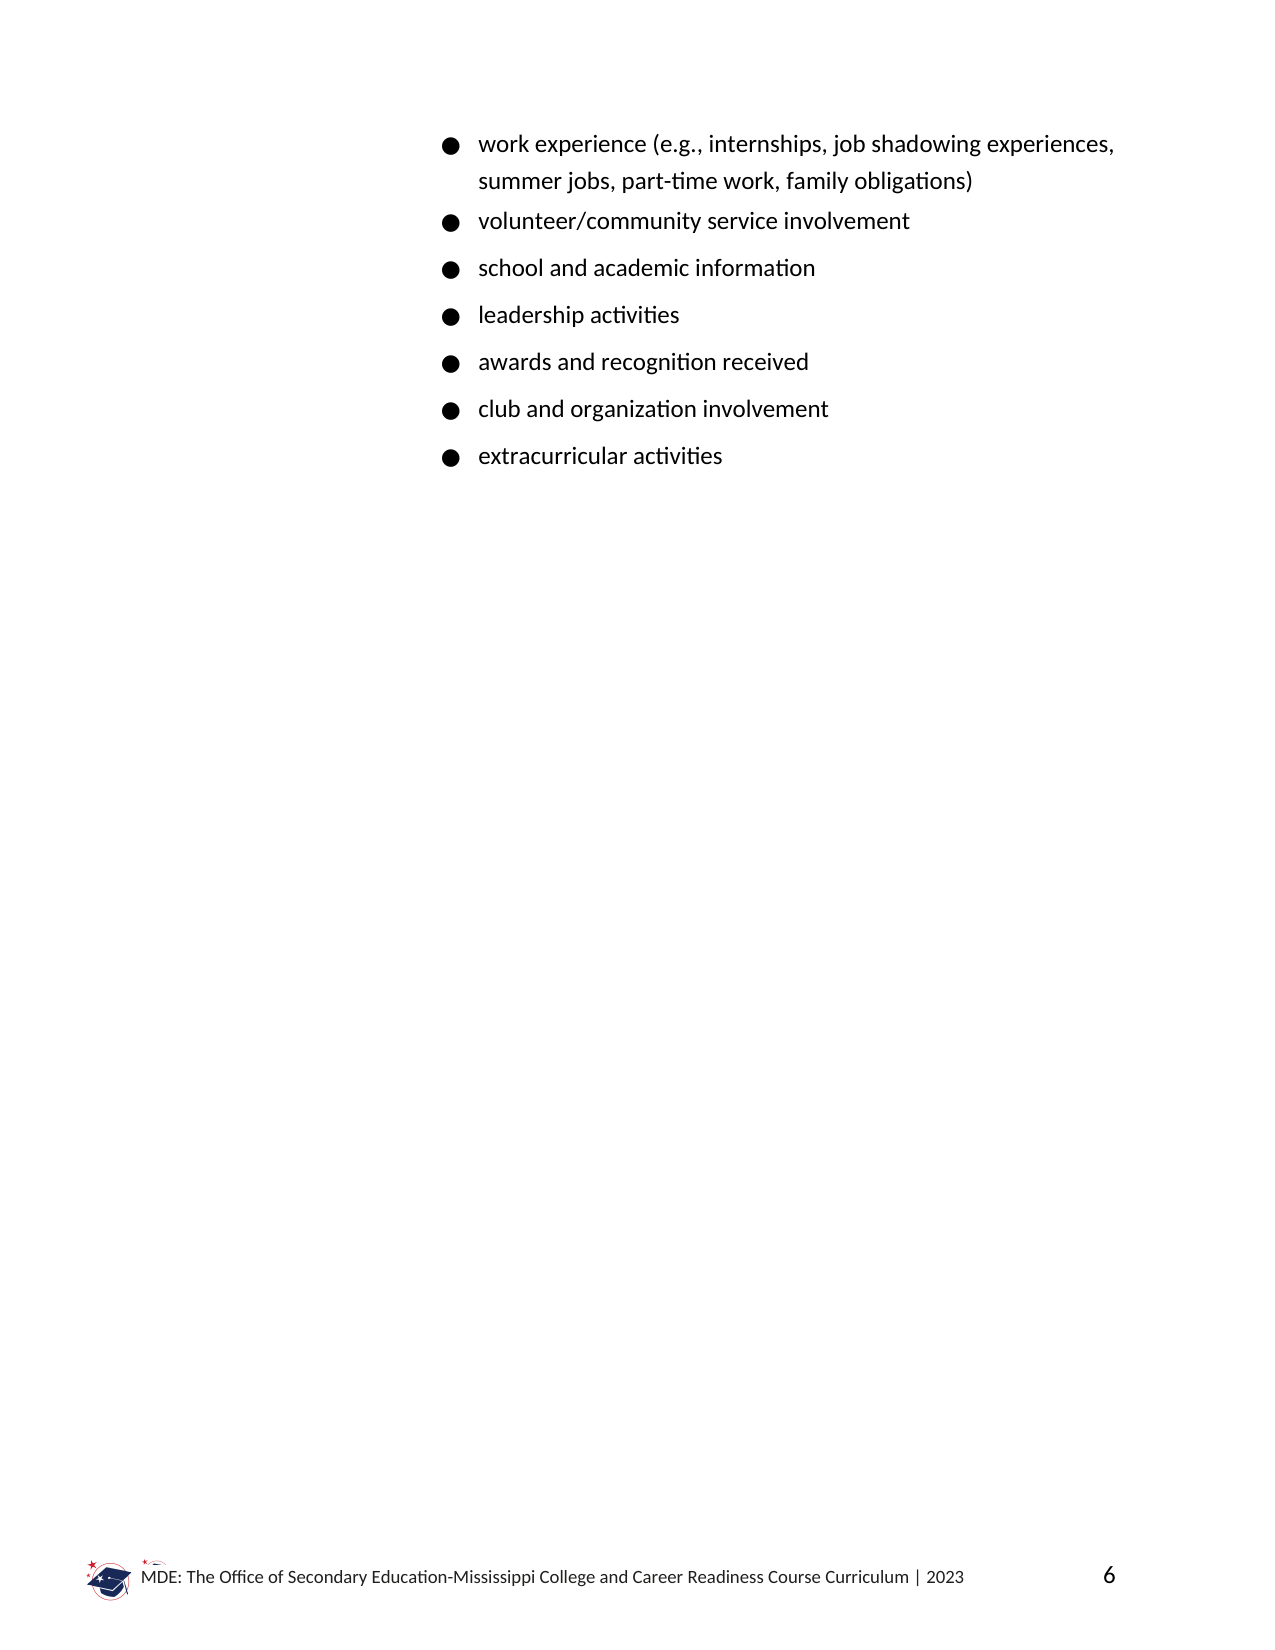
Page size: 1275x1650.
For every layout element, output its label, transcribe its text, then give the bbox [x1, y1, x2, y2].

list school and academic information [441, 243, 1125, 289]
list extracurricular activities [441, 431, 1125, 477]
list leadership activities [441, 289, 1125, 337]
list volunteer/community service involvement [441, 196, 1125, 243]
list club and organization involvement [441, 383, 1125, 431]
picture [140, 1558, 171, 1586]
picture [85, 1560, 132, 1601]
list awards and recognition received [441, 337, 1125, 383]
list work experience (e.g., internships, job shadowing experiences, summer jobs, part-time work, family obligations) [441, 118, 1125, 196]
